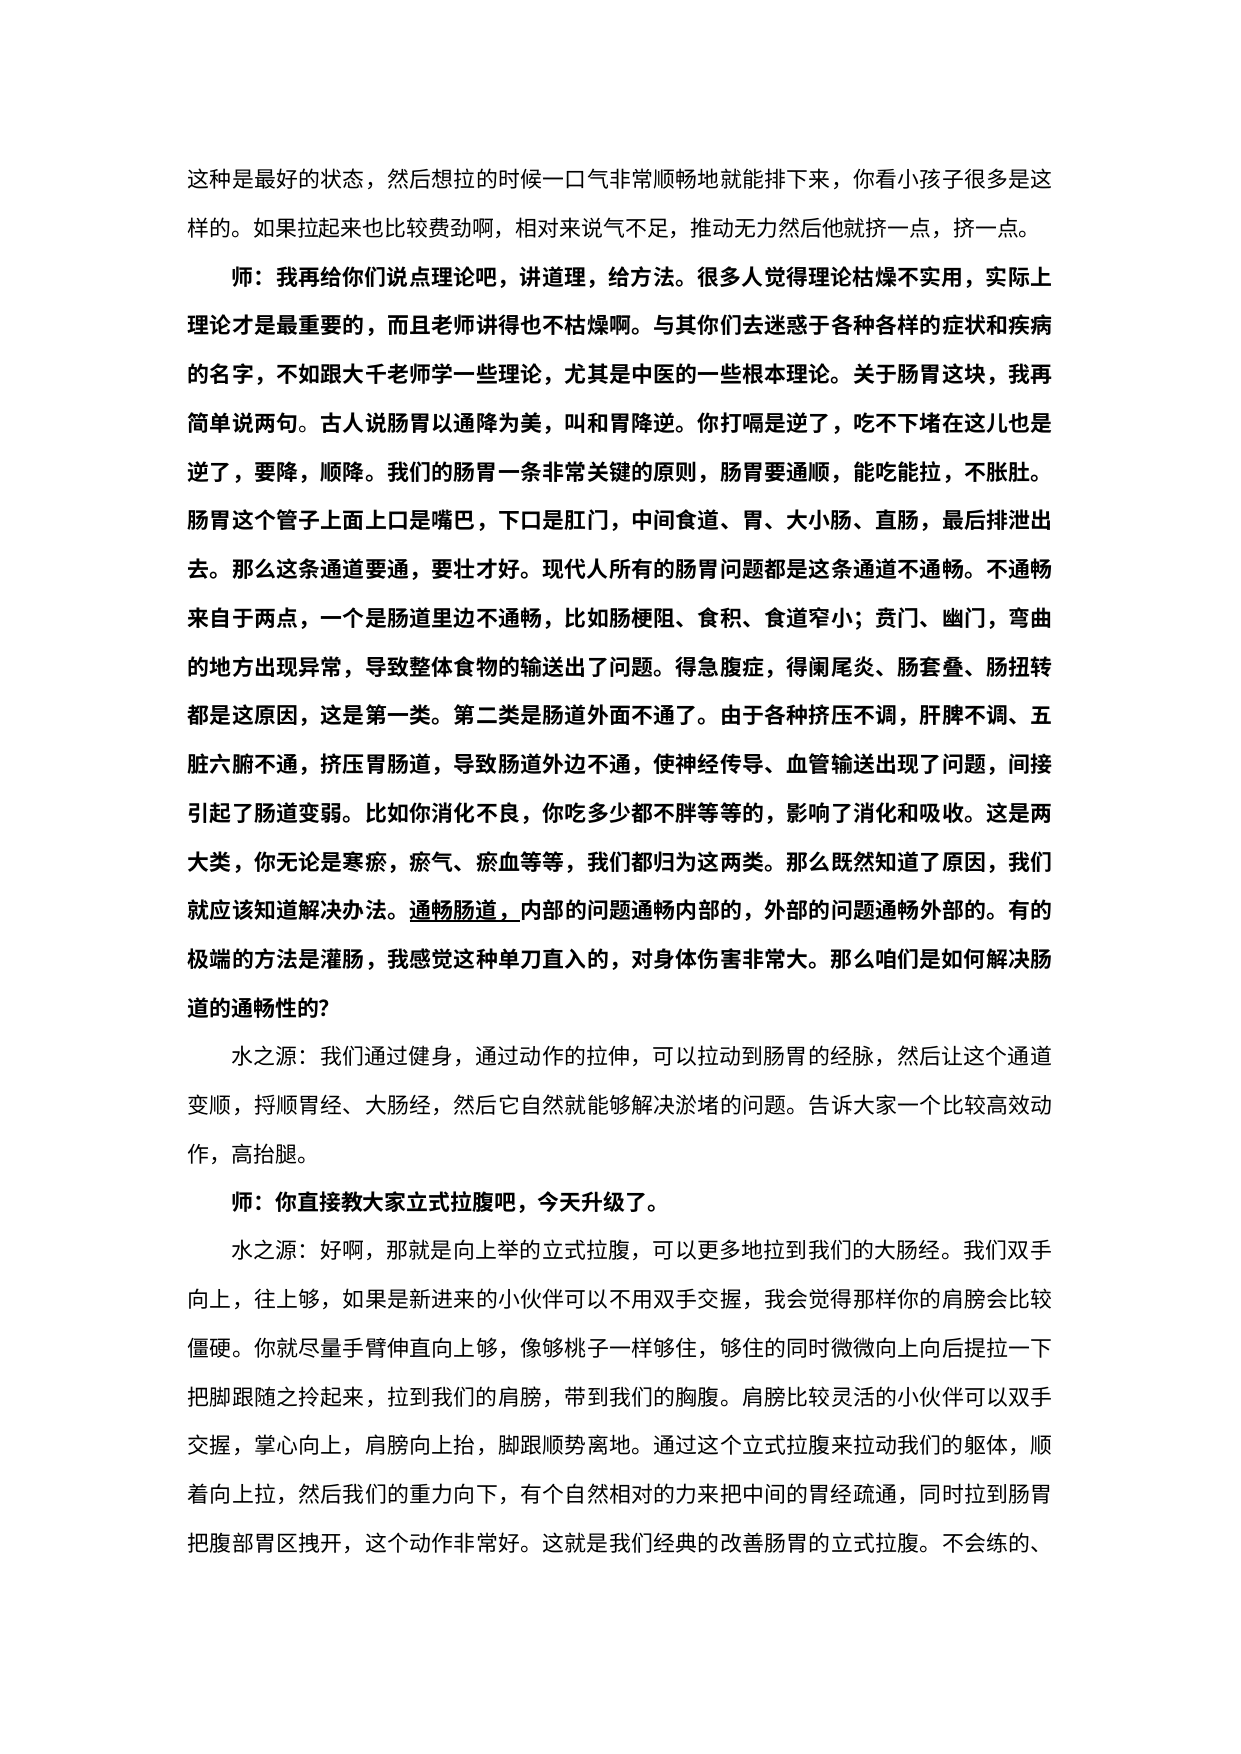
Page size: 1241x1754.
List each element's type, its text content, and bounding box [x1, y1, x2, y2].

text 师：你直接教大家立式拉腹吧，今天升级了。 [187, 1184, 1053, 1217]
text 师：我再给你们说点理论吧，讲道理，给方法。很多人觉得理论枯燥不实用，实际上理论才是最重要的，而且老师讲得也不枯燥啊。与其你们去迷惑于各种各样的症状和疾病的名字，不如跟大千老师学一些理论，尤其是中医的一些根本理论。关于肠胃这块，我再简单说两句。古人说肠胃以通降为美，叫和胃降逆。你打嗝是逆了，吃不下堵在这儿也是逆了，要降，顺降。我们的肠胃一条非常关键的原则，肠胃要通顺，能吃能拉，不胀肚。肠胃这个管子上面上口是嘴巴，下口是肛门，中间食道、胃、大小肠、直肠，最后排泄出去。那么这条通道要通，要壮才好。现代人所有的肠胃问题都是这条通道不通畅。不通畅来自于两点，一个是肠道里边不通畅，比如肠梗阻、食积、食道窄小；贲门、幽门，弯曲的地方出现异常，导致整体食物的输送出了问题。得急腹症，得阑尾炎、肠套叠、肠扭转都是这原因，这是第一类。第二类是肠道外面不通了。由于各种挤压不调，肝脾不调、五脏六腑不通，挤压胃肠道，导致肠道外边不通，使神经传导、血管输送出现了问题，间接引起了肠道变弱。比如你消化不良，你吃多少都不胖等等的，影响了消化和吸收。这是两大类，你无论是寒瘀，瘀气、瘀血等等，我们都归为这两类。那么既然知道了原因，我们就应该知道解决办法。通畅肠道，内部的问题通畅内部的，外部的问题通畅外部的。有的极端的方法是灌肠，我感觉这种单刀直入的，对身体伤害非常大。那么咱们是如何解决肠道的通畅性的？ [187, 259, 1053, 1023]
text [187, 162, 1053, 243]
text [187, 1233, 1053, 1558]
text 水之源：我们通过健身，通过动作的拉伸，可以拉动到肠胃的经脉，然后让这个通道变顺，捋顺胃经、大肠经，然后它自然就能够解决淤堵的问题。告诉大家一个比较高效动作，高抬腿。 [187, 1039, 1053, 1169]
